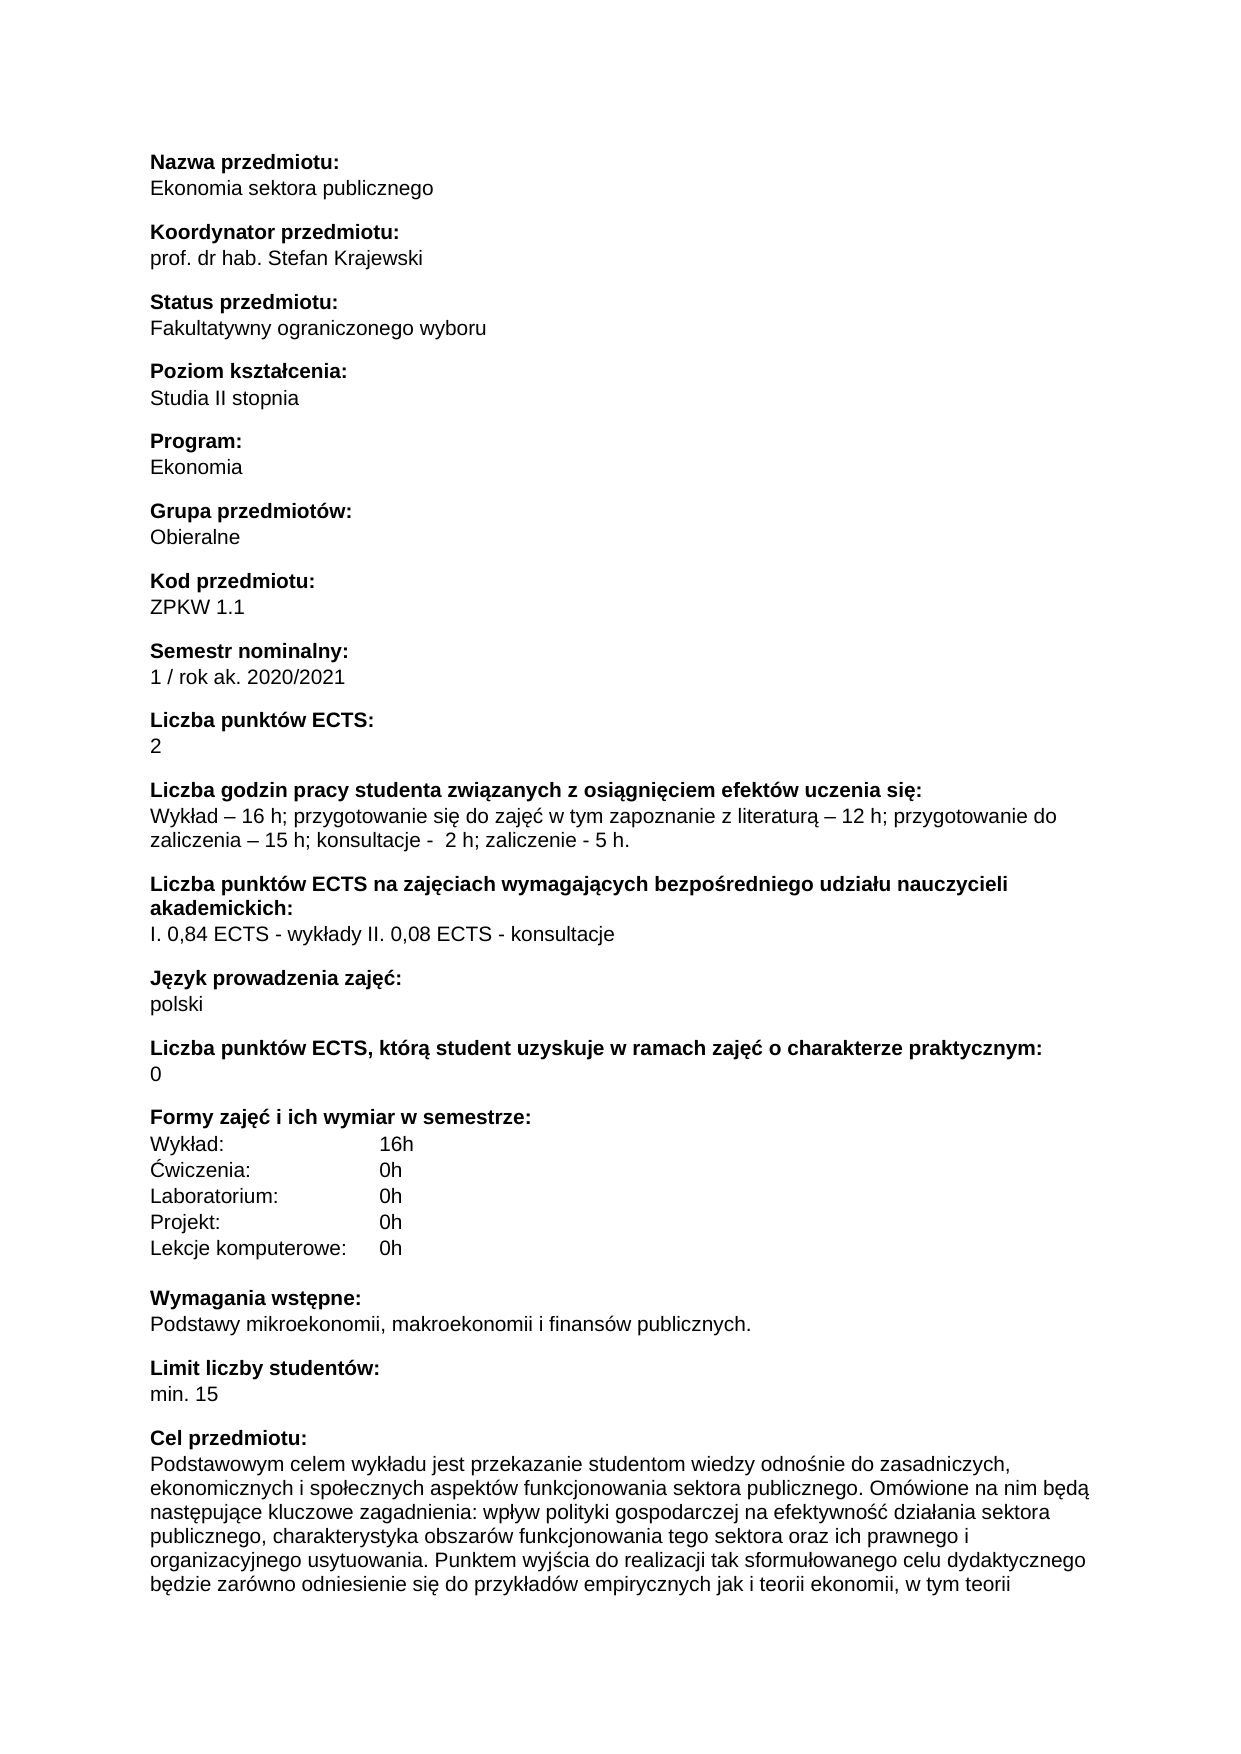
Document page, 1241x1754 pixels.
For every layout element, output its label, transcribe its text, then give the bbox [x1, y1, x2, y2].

text Formy zajęć i ich wymiar w semestrze: [150, 1105, 1090, 1129]
table_header Wykład: [140, 1132, 367, 1156]
text Program: [150, 429, 1090, 453]
table_cell Lekcje komputerowe: [140, 1236, 367, 1260]
text Grupa przedmiotów: [150, 499, 1090, 523]
text Poziom kształcenia: [150, 359, 1090, 383]
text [150, 1452, 1090, 1595]
text 1 / rok ak. 2020/2021 [150, 664, 1090, 688]
table_cell Ćwiczenia: [140, 1158, 367, 1182]
text Podstawy mikroekonomii, makroekonomii i finansów publicznych. [150, 1312, 1090, 1336]
table_cell 0h [369, 1234, 597, 1260]
table_cell 0h [369, 1182, 597, 1208]
text Fakultatywny ograniczonego wyboru [150, 316, 1090, 339]
text min. 15 [150, 1382, 1090, 1406]
text Kod przedmiotu: [150, 569, 1090, 593]
text Ekonomia sektora publicznego [150, 176, 1090, 200]
text Liczba punktów ECTS, którą student uzyskuje w ramach zajęć o charakterze praktycznym: [150, 1035, 1090, 1059]
text Liczba godzin pracy studenta związanych z osiągnięciem efektów uczenia się: [150, 778, 1090, 802]
text Semestr nominalny: [150, 638, 1090, 662]
text Liczba punktów ECTS: [150, 708, 1090, 732]
text Limit liczby studentów: [150, 1356, 1090, 1380]
text Wykład – 16 h; przygotowanie się do zajęć w tym zapoznanie z literaturą – 12 h; przygotowanie do zaliczenia – 15 h; konsultacje - 2 h; zaliczenie - 5 h. [150, 804, 1090, 852]
text Język prowadzenia zajęć: [150, 966, 1090, 989]
text ZPKW 1.1 [150, 595, 1090, 619]
text Obieralne [150, 525, 1090, 549]
text Liczba punktów ECTS na zajęciach wymagających bezpośredniego udziału nauczycieli akademickich: [150, 872, 1090, 920]
text prof. dr hab. Stefan Krajewski [150, 246, 1090, 270]
text Wymagania wstępne: [150, 1286, 1090, 1310]
text 0 [150, 1061, 1090, 1085]
text Ekonomia [150, 455, 1090, 479]
table_cell 0h [369, 1208, 597, 1234]
text Studia II stopnia [150, 385, 1090, 409]
table_cell Projekt: [140, 1210, 367, 1234]
table_cell Laboratorium: [140, 1184, 367, 1208]
text 2 [150, 734, 1090, 758]
text Cel przedmiotu: [150, 1426, 1090, 1449]
text polski [150, 992, 1090, 1016]
table_header 16h [369, 1132, 597, 1156]
text I. 0,84 ECTS - wykłady II. 0,08 ECTS - konsultacje [150, 922, 1090, 946]
text Status przedmiotu: [150, 289, 1090, 313]
text Nazwa przedmiotu: [150, 150, 1090, 174]
table_cell 0h [369, 1156, 597, 1182]
text Koordynator przedmiotu: [150, 220, 1090, 244]
